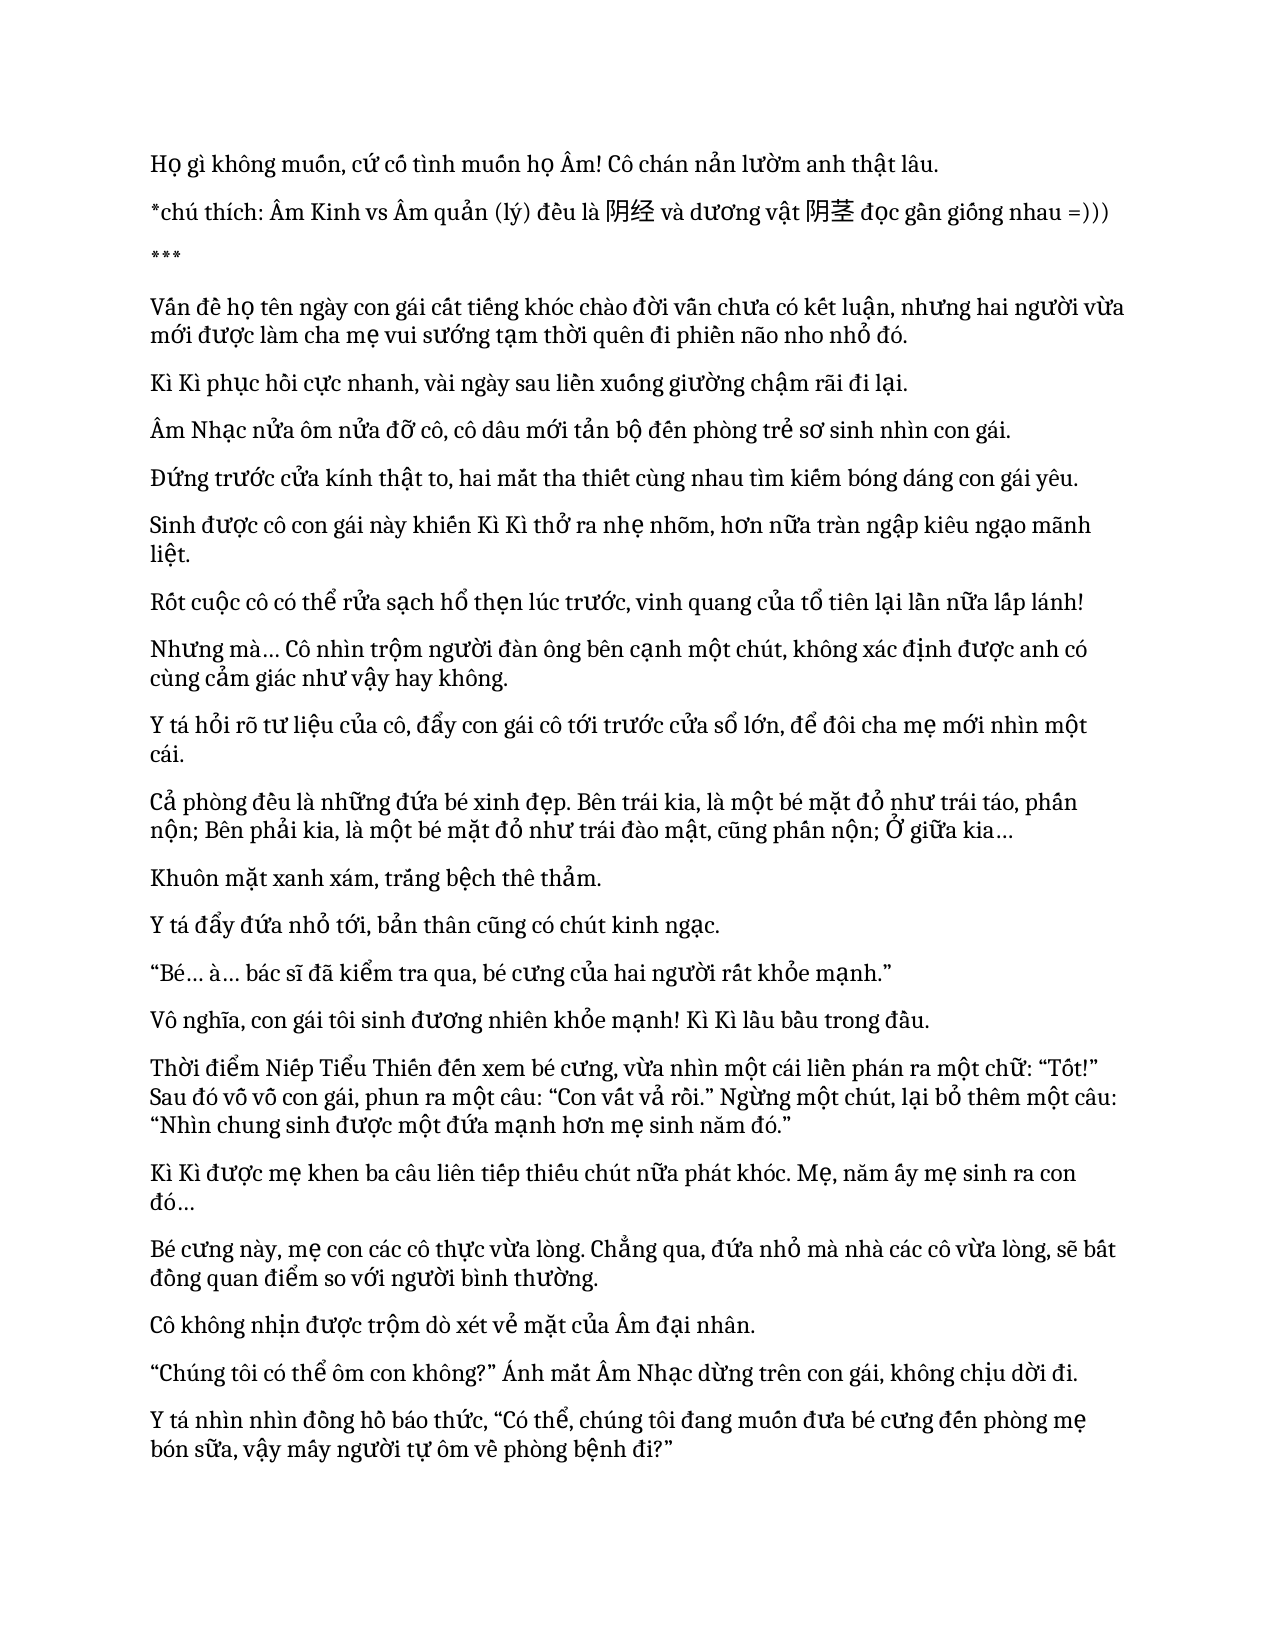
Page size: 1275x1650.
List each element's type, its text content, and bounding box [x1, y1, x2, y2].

text Đứng trước cửa kính thật to, hai mắt tha thiết cùng nhau tìm kiếm bóng dáng con gái yêu. [150, 464, 1125, 492]
text *chú thích: Âm Kinh vs Âm quản (lý) đều là 阴经 và dương vật阴茎 đọc gần giống nhau =))) [150, 197, 1125, 226]
text Kì Kì được mẹ khen ba câu liên tiếp thiếu chút nữa phát khóc. Mẹ, năm ấy mẹ sinh ra con đó… [150, 1159, 1125, 1216]
text “Chúng tôi có thể ôm con không?” Ánh mắt Âm Nhạc dừng trên con gái, không chịu dời đi. [150, 1359, 1125, 1387]
text Y tá nhìn nhìn đồng hồ báo thức, “Có thể, chúng tôi đang muốn đưa bé cưng đến phòng mẹ bón sữa, vậy mấy người tự ôm về phòng bệnh đi?” [150, 1406, 1125, 1464]
text Rốt cuộc cô có thể rửa sạch hổ thẹn lúc trước, vinh quang của tổ tiên lại lần nữa lấp lánh! [150, 587, 1125, 616]
text Bé cưng này, mẹ con các cô thực vừa lòng. Chẳng qua, đứa nhỏ mà nhà các cô vừa lòng, sẽ bất đồng quan điểm so với người bình thường. [150, 1235, 1125, 1292]
text Âm Nhạc nửa ôm nửa đỡ cô, cô dâu mới tản bộ đến phòng trẻ sơ sinh nhìn con gái. [150, 416, 1125, 445]
text Kì Kì phục hồi cực nhanh, vài ngày sau liền xuống giường chậm rãi đi lại. [150, 369, 1125, 397]
text Thời điểm Niếp Tiểu Thiến đến xem bé cưng, vừa nhìn một cái liền phán ra một chữ: “Tốt!” Sau đó vỗ vỗ con gái, phun ra một câu: “Con vất vả rồi.” Ngừng một chút, lại bỏ thêm một câu: “Nhìn chung sinh được một đứa mạnh hơn mẹ sinh năm đó.” [150, 1054, 1125, 1140]
text *** [150, 245, 1125, 274]
text Khuôn mặt xanh xám, trắng bệch thê thảm. [150, 864, 1125, 892]
text Cô không nhịn được trộm dò xét vẻ mặt của Âm đại nhân. [150, 1311, 1125, 1340]
text Họ gì không muốn, cứ cố tình muốn họ Âm! Cô chán nản lườm anh thật lâu. [150, 150, 1125, 179]
text Nhưng mà… Cô nhìn trộm người đàn ông bên cạnh một chút, không xác định được anh có cùng cảm giác như vậy hay không. [150, 635, 1125, 692]
text Y tá đẩy đứa nhỏ tới, bản thân cũng có chút kinh ngạc. [150, 911, 1125, 940]
text “Bé… à… bác sĩ đã kiểm tra qua, bé cưng của hai người rất khỏe mạnh.” [150, 959, 1125, 987]
text Sinh được cô con gái này khiến Kì Kì thở ra nhẹ nhõm, hơn nữa tràn ngập kiêu ngạo mãnh liệt. [150, 511, 1125, 569]
text Vấn đề họ tên ngày con gái cất tiếng khóc chào đời vẫn chưa có kết luận, nhưng hai người vừa mới được làm cha mẹ vui sướng tạm thời quên đi phiền não nho nhỏ đó. [150, 292, 1125, 350]
text Cả phòng đều là những đứa bé xinh đẹp. Bên trái kia, là một bé mặt đỏ như trái táo, phấn nộn; Bên phải kia, là một bé mặt đỏ như trái đào mật, cũng phấn nộn; Ở giữa kia… [150, 787, 1125, 845]
text Y tá hỏi rõ tư liệu của cô, đẩy con gái cô tới trước cửa sổ lớn, để đôi cha mẹ mới nhìn một cái. [150, 711, 1125, 769]
text Vô nghĩa, con gái tôi sinh đương nhiên khỏe mạnh! Kì Kì lầu bầu trong đầu. [150, 1006, 1125, 1035]
